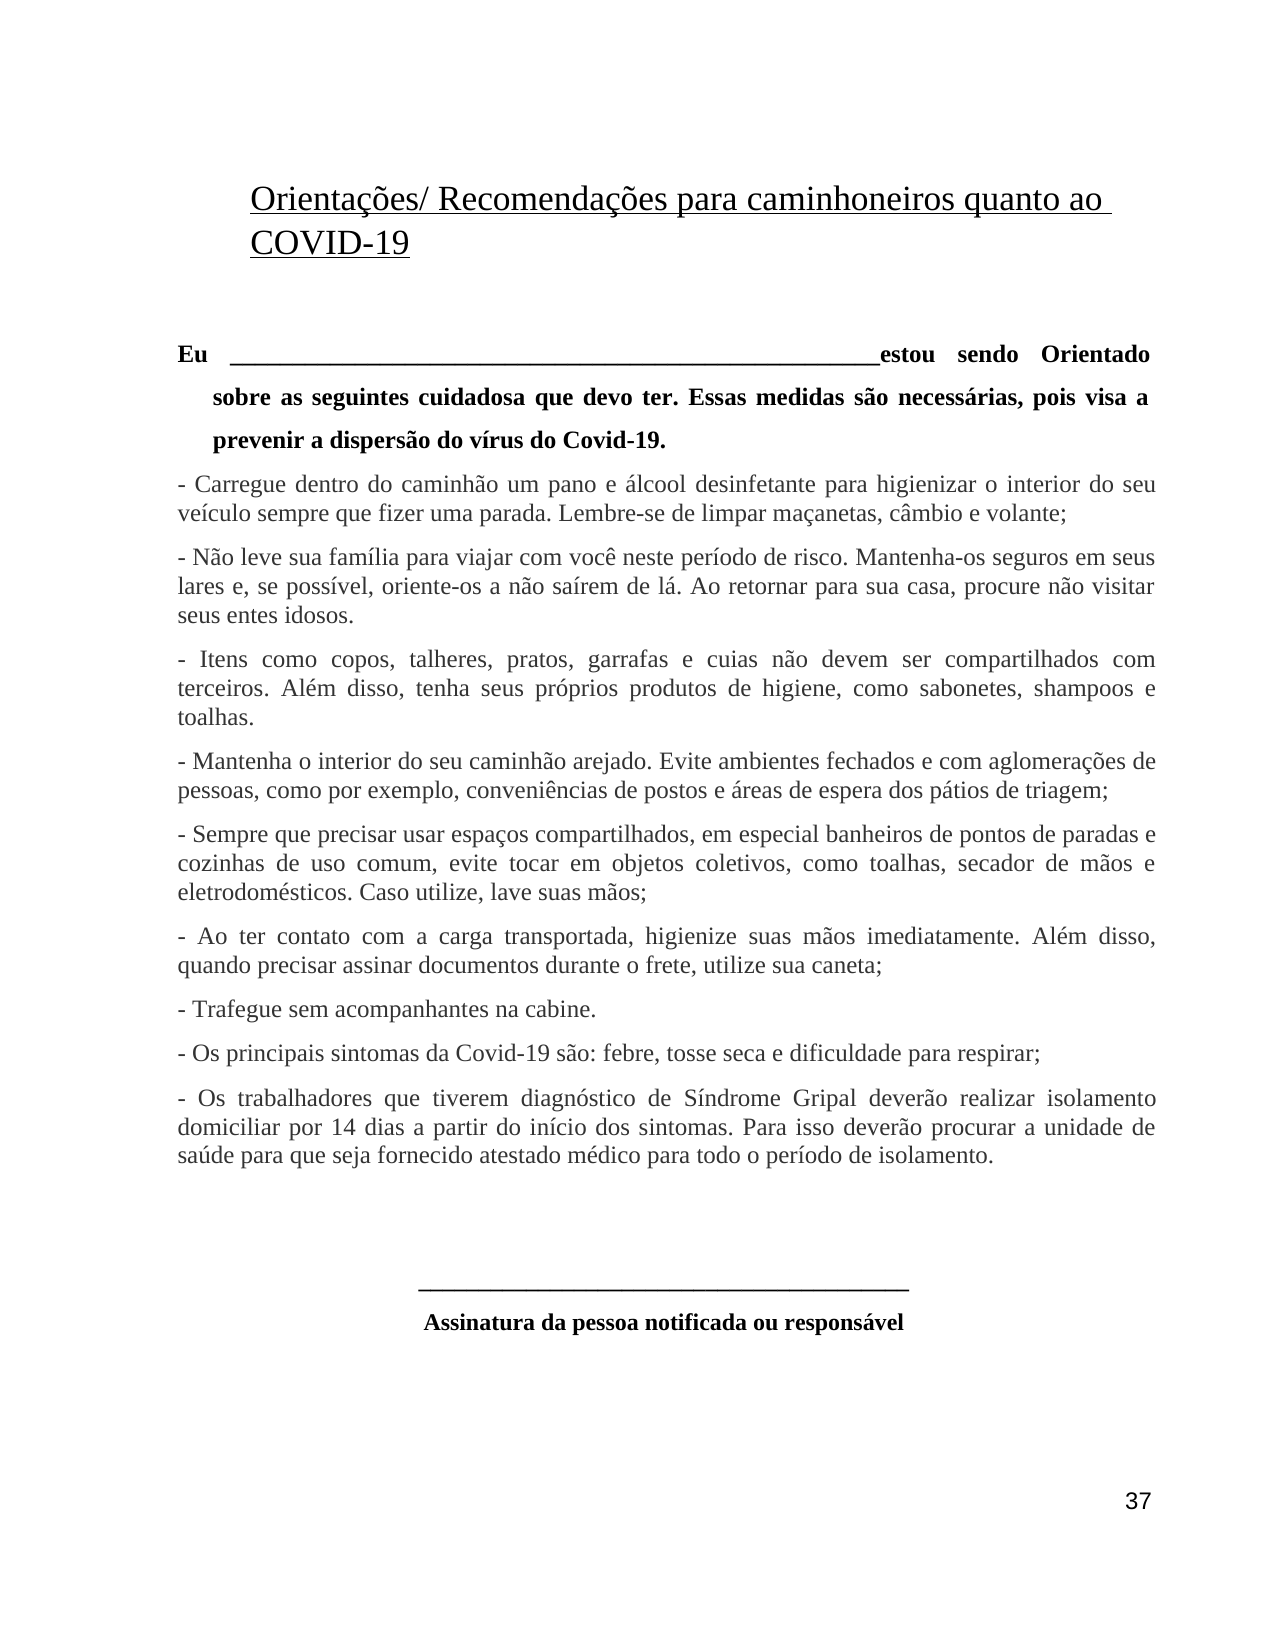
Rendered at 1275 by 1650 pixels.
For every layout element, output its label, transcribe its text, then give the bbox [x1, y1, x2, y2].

text - Os trabalhadores que tiverem diagnóstico de Síndrome Gripal deverão realizar isolamento domiciliar por 14 dias a partir do início dos sintomas. Para isso deverão procurar a unidade de saúde para que seja fornecido atestado médico para todo o período de isolamento. [177, 1083, 1157, 1169]
text Eu ____________________________________________________estou sendo Orientado sobre as seguintes cuidadosa que devo ter. Essas medidas são necessárias, pois visa a prevenir a dispersão do vírus do Covid-19. [177, 339, 1150, 454]
text - Não leve sua família para viajar com você neste período de risco. Mantenha-os seguros em seus lares e, se possível, oriente-os a não saírem de lá. Ao retornar para sua casa, procure não visitar seus entes idosos. [177, 542, 1157, 628]
text - Ao ter contato com a carga transportada, higienize suas mãos imediatamente. Além disso, quando precisar assinar documentos durante o frete, utilize sua caneta; [177, 921, 1157, 978]
text _________________________________________ [177, 1266, 1150, 1294]
text - Trafegue sem acompanhantes na cabine. [177, 994, 1157, 1023]
text - Mantenha o interior do seu caminhão arejado. Evite ambientes fechados e com aglomerações de pessoas, como por exemplo, conveniências de postos e áreas de espera dos pátios de triagem; [177, 746, 1157, 803]
text - Itens como copos, talheres, pratos, garrafas e cuias não devem ser compartilhados com terceiros. Além disso, tenha seus próprios produtos de higiene, como sabonetes, shampoos e toalhas. [177, 644, 1157, 730]
text - Carregue dentro do caminhão um pano e álcool desinfetante para higienizar o interior do seu veículo sempre que fizer uma parada. Lembre-se de limpar maçanetas, câmbio e volante; [177, 469, 1157, 527]
text - Os principais sintomas da Covid-19 são: febre, tosse seca e dificuldade para respirar; [177, 1038, 1157, 1067]
text Assinatura da pessoa notificada ou responsável [177, 1308, 1150, 1336]
text - Sempre que precisar usar espaços compartilhados, em especial banheiros de pontos de paradas e cozinhas de uso comum, evite tocar em objetos coletivos, como toalhas, secador de mãos e eletrodomésticos. Caso utilize, lave suas mãos; [177, 819, 1157, 905]
subtitle Orientações/ Recomendações para caminhoneiros quanto ao COVID-19 [250, 177, 1150, 262]
